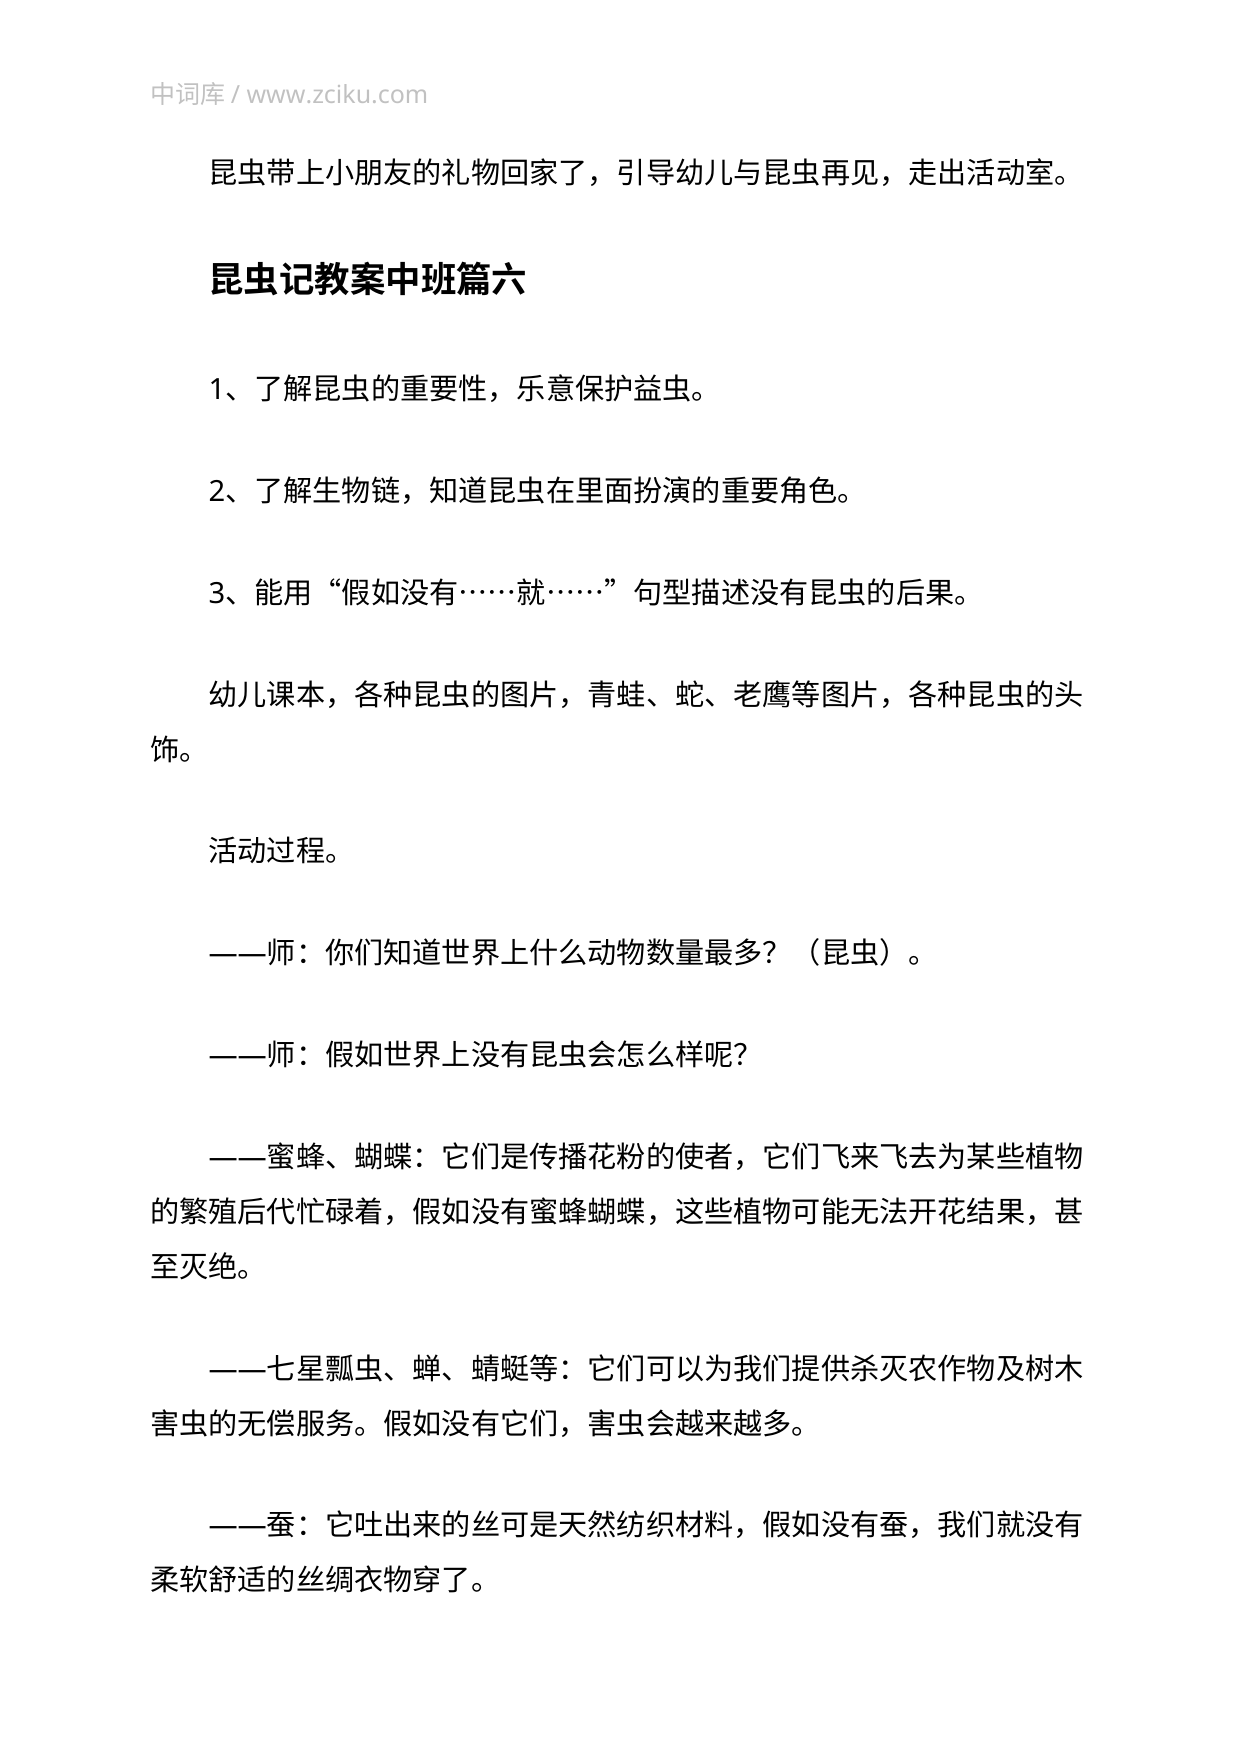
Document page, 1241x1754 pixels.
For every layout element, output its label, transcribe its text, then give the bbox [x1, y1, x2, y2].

text ——师：你们知道世界上什么动物数量最多？（昆虫）。 [150, 929, 1090, 972]
text 昆虫带上小朋友的礼物回家了，引导幼儿与昆虫再见，走出活动室。 [150, 150, 1090, 192]
text ——蚕：它吐出来的丝可是天然纺织材料，假如没有蚕，我们就没有柔软舒适的丝绸衣物穿了。 [150, 1502, 1090, 1599]
text 2、了解生物链，知道昆虫在里面扮演的重要角色。 [150, 467, 1090, 509]
text 3、能用“假如没有……就……”句型描述没有昆虫的后果。 [150, 569, 1090, 612]
text 1、了解昆虫的重要性，乐意保护益虫。 [150, 365, 1090, 408]
text ——蜜蜂、蝴蝶：它们是传播花粉的使者，它们飞来飞去为某些植物的繁殖后代忙碌着，假如没有蜜蜂蝴蝶，这些植物可能无法开花结果，甚至灭绝。 [150, 1133, 1090, 1286]
text ——师：假如世界上没有昆虫会怎么样呢？ [150, 1032, 1090, 1074]
text 活动过程。 [150, 828, 1090, 870]
text 幼儿课本，各种昆虫的图片，青蛙、蛇、老鹰等图片，各种昆虫的头饰。 [150, 671, 1090, 768]
text 昆虫记教案中班篇六 [150, 252, 1090, 303]
text ——七星瓢虫、蝉、蜻蜓等：它们可以为我们提供杀灭农作物及树木害虫的无偿服务。假如没有它们，害虫会越来越多。 [150, 1345, 1090, 1442]
